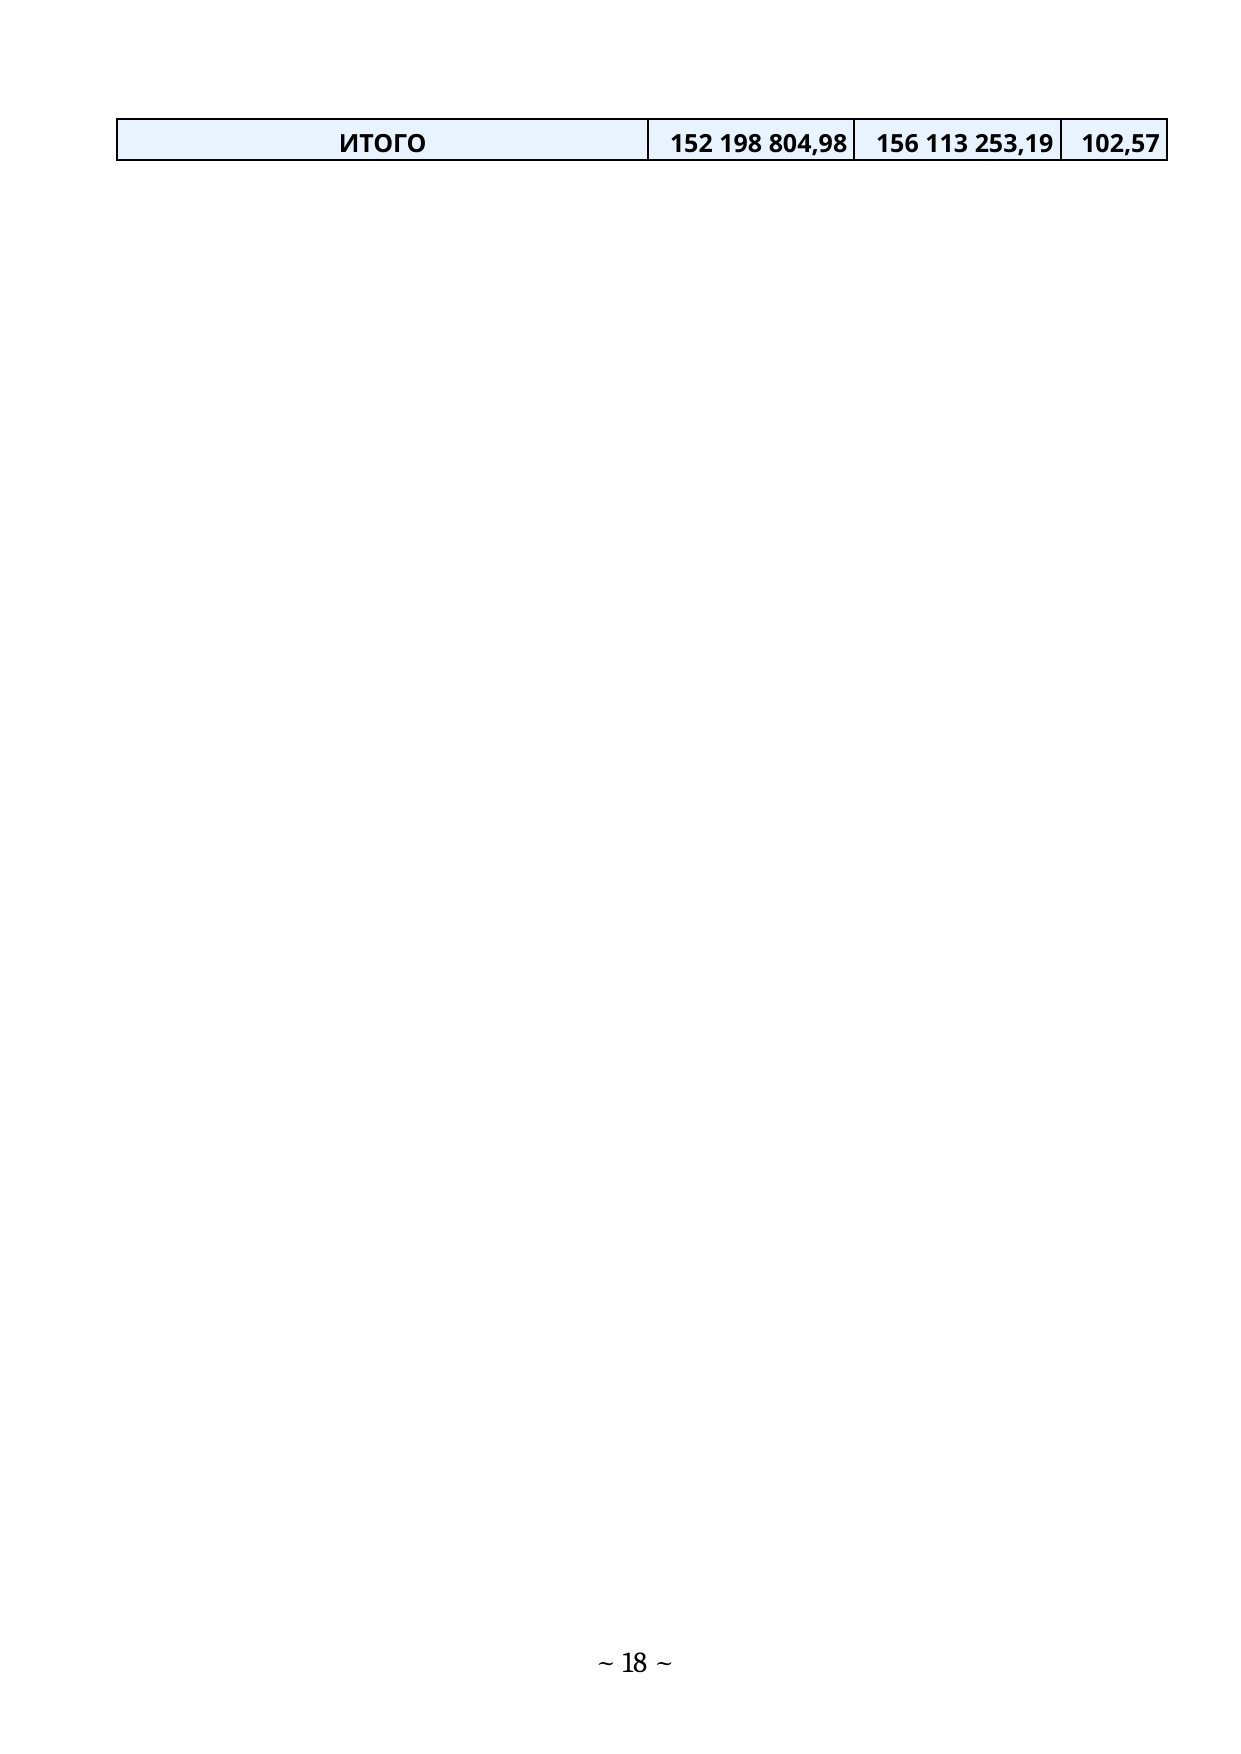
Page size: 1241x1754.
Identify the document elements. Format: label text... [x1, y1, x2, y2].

table_cell 152 198 804,98 [649, 120, 853, 159]
table_cell 102,57 [1062, 120, 1166, 159]
table_cell 156 113 253,19 [855, 120, 1060, 159]
table_cell ИТОГО [118, 120, 647, 159]
